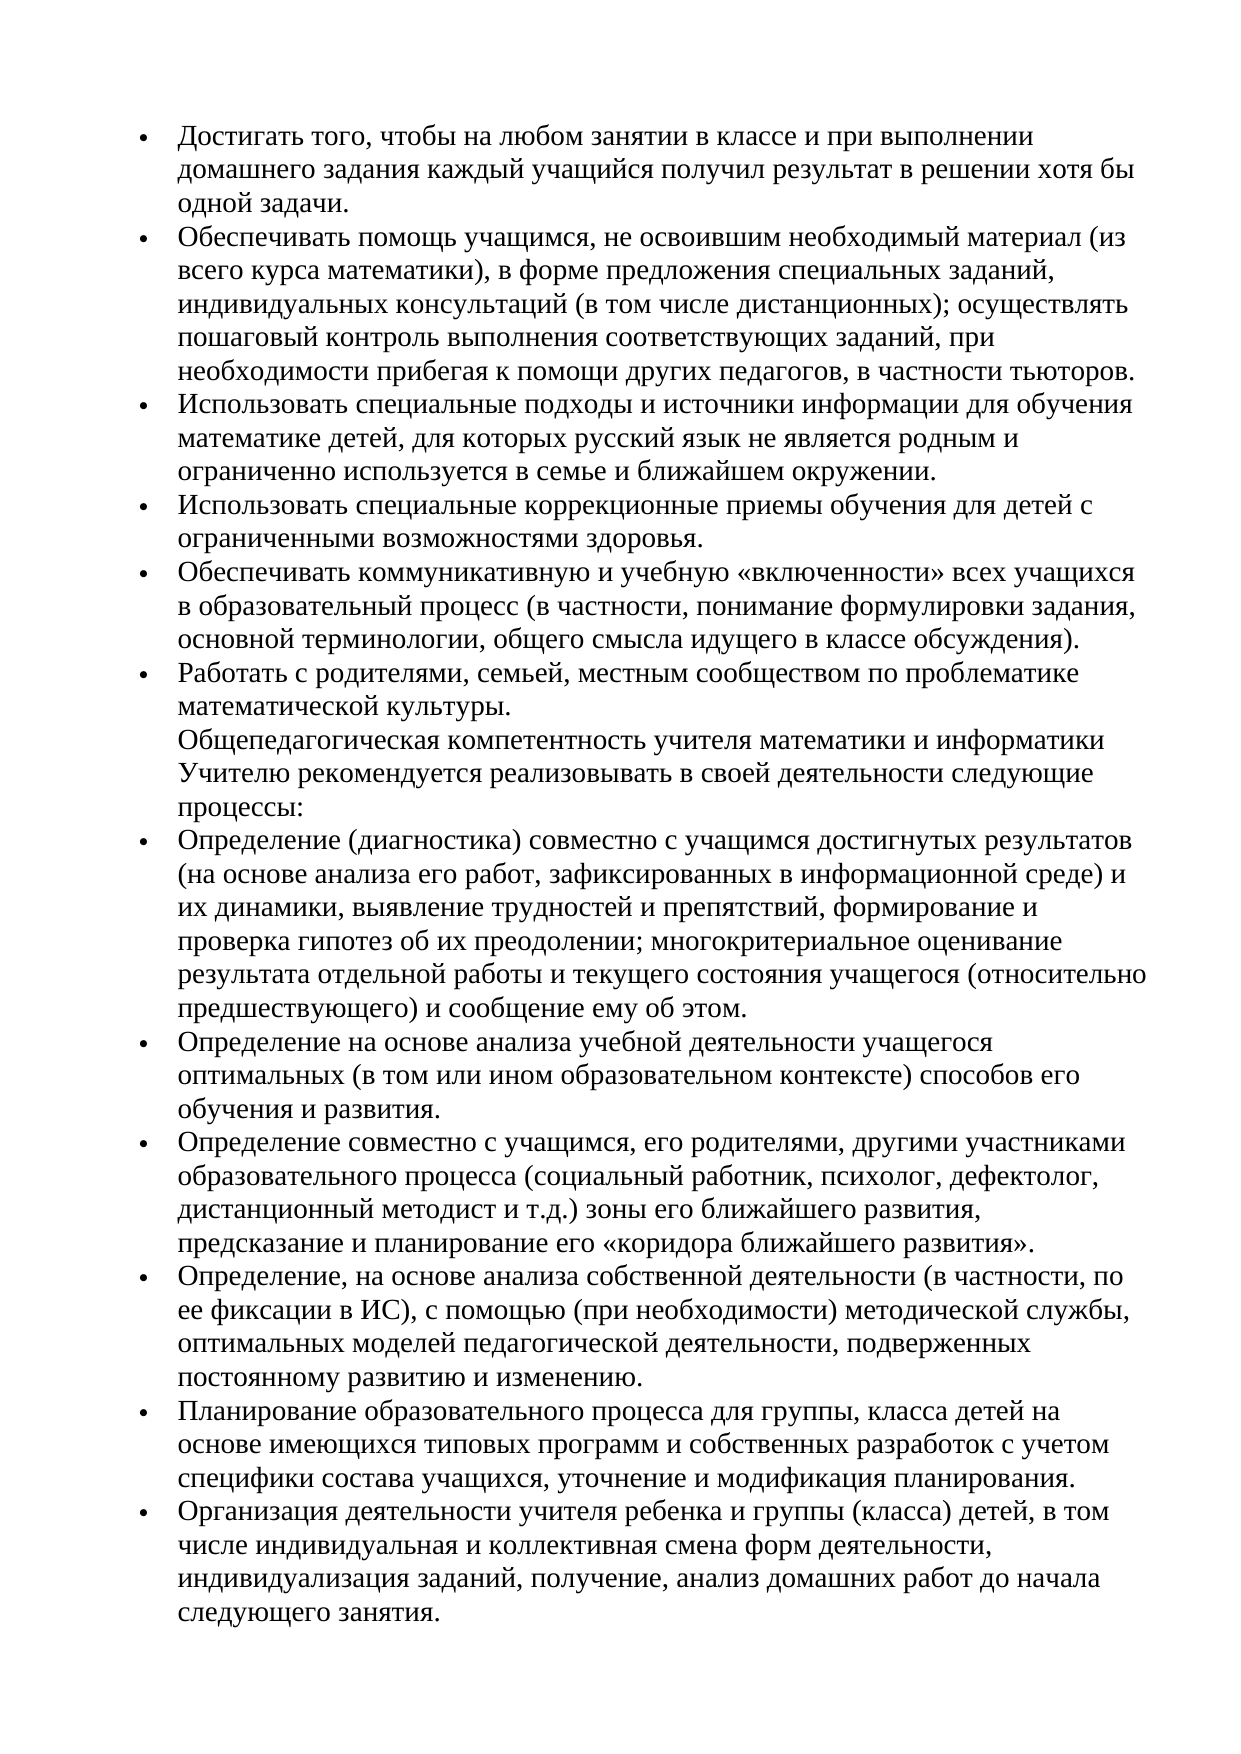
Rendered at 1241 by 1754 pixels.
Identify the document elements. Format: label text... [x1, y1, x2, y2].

text Общепедагогическая компетентность учителя математики и информатики [177, 722, 1152, 755]
list Организация деятельности учителя ребенка и группы (класса) детей, в том числе индивидуальная и коллективная смена форм деятельности, индивидуализация заданий, получение, анализ домашних работ до начала следующего занятия. [140, 1493, 1152, 1627]
list Достигать того, чтобы на любом занятии в классе и при выполнении домашнего задания каждый учащийся получил результат в решении хотя бы одной задачи. [140, 118, 1152, 219]
list Определение, на основе анализа собственной деятельности (в частности, по ее фиксации в ИС), с помощью (при необходимости) методической службы, оптимальных моделей педагогической деятельности, подверженных постоянному развитию и изменению. [140, 1258, 1152, 1393]
list Определение на основе анализа учебной деятельности учащегося оптимальных (в том или ином образовательном контексте) способов его обучения и развития. [140, 1024, 1152, 1124]
list Обеспечивать коммуникативную и учебную «включенности» всех учащихся в образовательный процесс (в частности, понимание формулировки задания, основной терминологии, общего смысла идущего в классе обсуждения). [140, 554, 1152, 655]
list Обеспечивать помощь учащимся, не освоившим необходимый материал (из всего курса математики), в форме предложения специальных заданий, индивидуальных консультаций (в том числе дистанционных); осуществлять пошаговый контроль выполнения соответствующих заданий, при необходимости прибегая к помощи других педагогов, в частности тьюторов. [140, 219, 1152, 386]
text Учителю рекомендуется реализовывать в своей деятельности следующие процессы: [177, 755, 1152, 822]
list Использовать специальные подходы и источники информации для обучения математике детей, для которых русский язык не является родным и ограниченно используется в семье и ближайшем окружении. [140, 386, 1152, 487]
list Использовать специальные коррекционные приемы обучения для детей с ограниченными возможностями здоровья. [140, 487, 1152, 554]
list Планирование образовательного процесса для группы, класса детей на основе имеющихся типовых программ и собственных разработок с учетом специфики состава учащихся, уточнение и модификация планирования. [140, 1393, 1152, 1493]
list Определение (диагностика) совместно с учащимся достигнутых результатов (на основе анализа его работ, зафиксированных в информационной среде) и их динамики, выявление трудностей и препятствий, формирование и проверка гипотез об их преодолении; многокритериальное оценивание результата отдельной работы и текущего состояния учащегося (относительно предшествующего) и сообщение ему об этом. [140, 822, 1152, 1024]
list Работать с родителями, семьей, местным сообществом по проблематике математической культуры. [140, 655, 1152, 722]
list Определение совместно с учащимся, его родителями, другими участниками образовательного процесса (социальный работник, психолог, дефектолог, дистанционный методист и т.д.) зоны его ближайшего развития, предсказание и планирование его «коридора ближайшего развития». [140, 1124, 1152, 1258]
